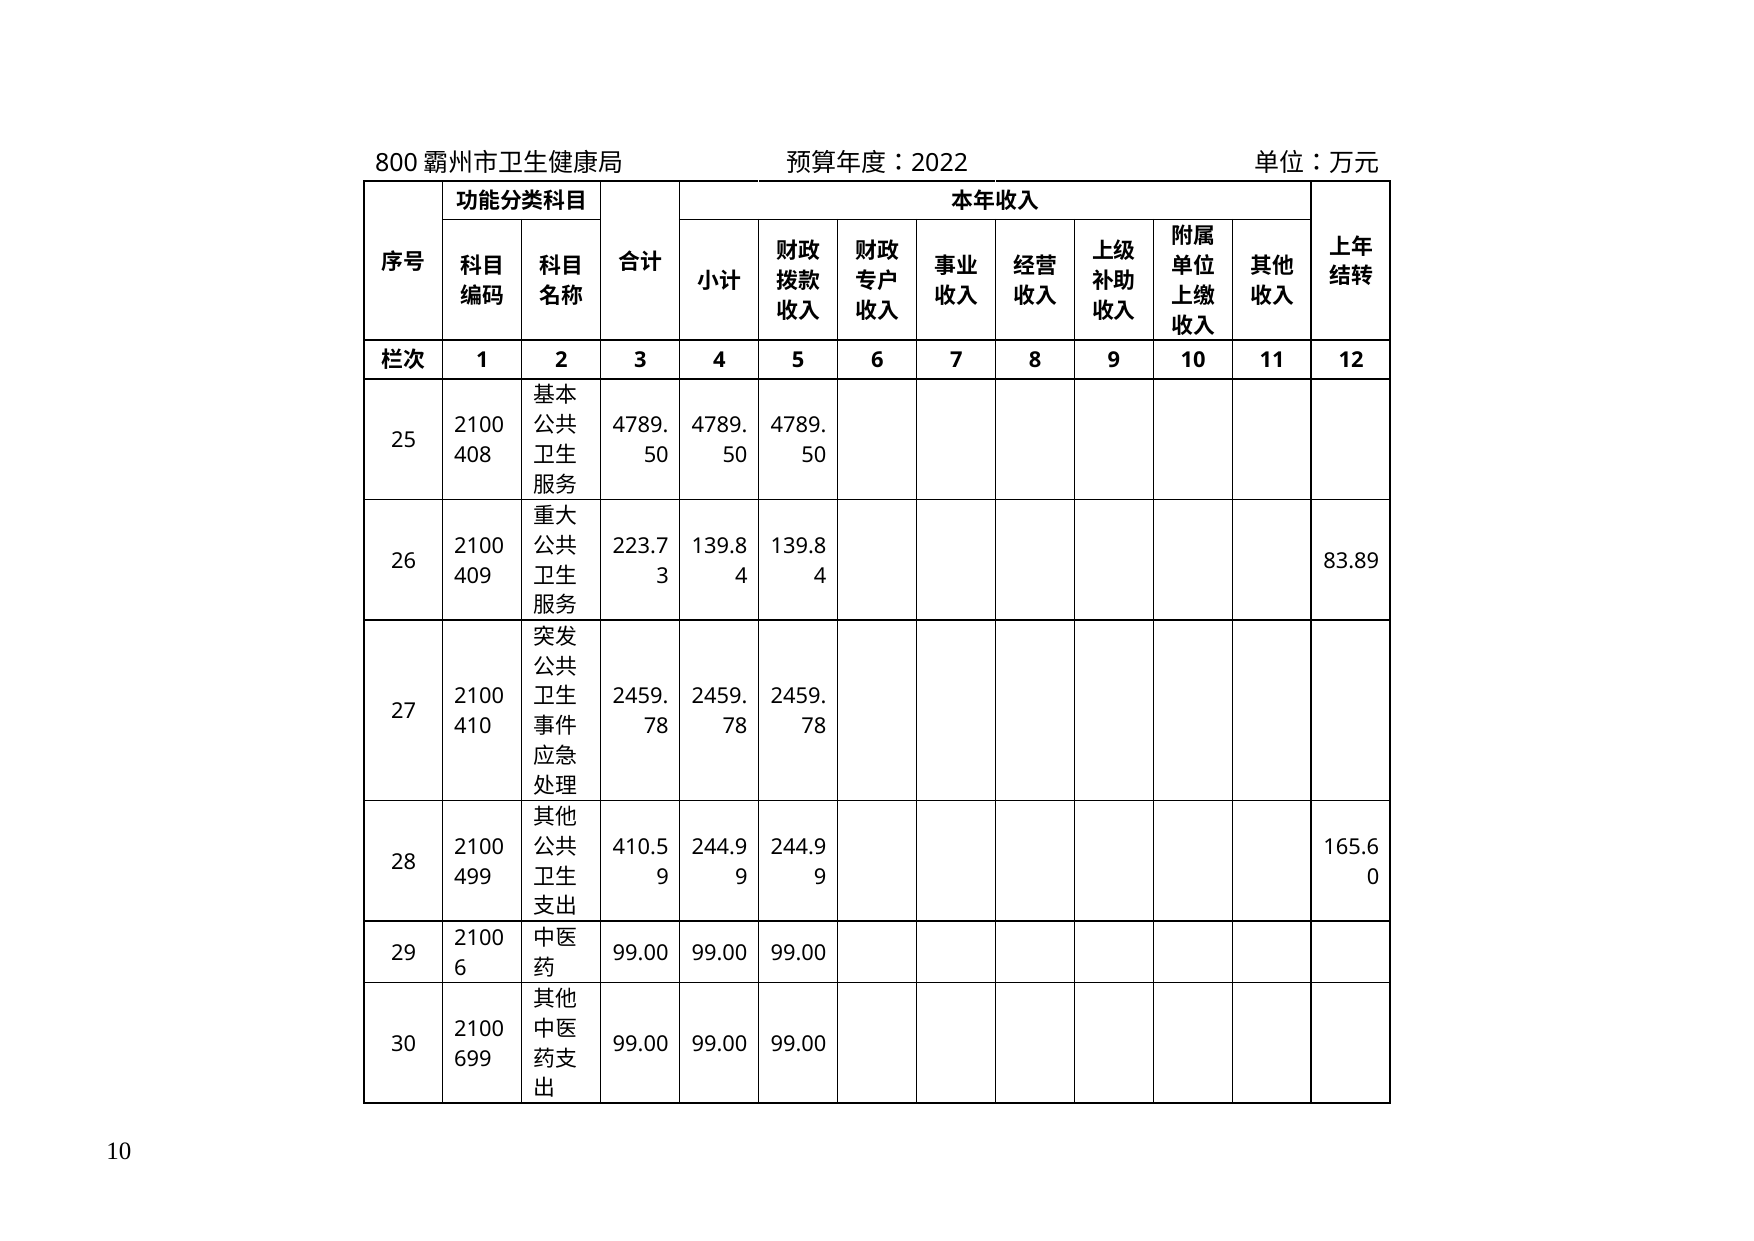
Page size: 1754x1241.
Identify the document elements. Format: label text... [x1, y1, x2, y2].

table_cell 科目 编码 [443, 220, 521, 339]
table_cell 165.60 [1312, 801, 1389, 920]
table_cell [1233, 621, 1310, 799]
table_cell [1312, 380, 1389, 498]
table_cell 8 [996, 341, 1074, 378]
table_cell [917, 621, 995, 799]
table_cell [1154, 922, 1232, 981]
table_cell 上级补助收入 [1075, 220, 1153, 339]
table_cell 3 [601, 341, 679, 378]
table_cell 244.99 [680, 801, 758, 920]
table_cell 2100699 [443, 983, 521, 1102]
table_cell 2459.78 [759, 621, 837, 799]
table_cell 2100410 [443, 621, 521, 799]
table_cell 4789.50 [601, 380, 679, 498]
table_header 预算年度：2022 [759, 143, 995, 180]
table_cell 99.00 [759, 922, 837, 981]
table_cell 本年收入 [680, 182, 1310, 219]
table_cell [1233, 983, 1310, 1102]
table_cell [1233, 380, 1310, 498]
table_cell [1233, 500, 1310, 619]
table_cell [917, 983, 995, 1102]
table_cell [838, 380, 916, 498]
table_cell 139.84 [759, 500, 837, 619]
table_header 800霸州市卫生健康局 [365, 143, 758, 180]
table_cell 4789.50 [680, 380, 758, 498]
table_cell 科目名称 [522, 220, 600, 339]
table_cell 事业收入 [917, 220, 995, 339]
table_cell 2459.78 [601, 621, 679, 799]
table_cell [1312, 983, 1389, 1102]
table_cell [1154, 621, 1232, 799]
table_cell 29 [365, 922, 442, 981]
table_cell [1075, 621, 1153, 799]
table_cell 2 [522, 341, 600, 378]
table_cell 其他收入 [1233, 220, 1310, 339]
table_cell 99.00 [601, 922, 679, 981]
table_header 单位：万元 [996, 143, 1389, 180]
table_cell 2100408 [443, 380, 521, 498]
table_cell 栏次 [365, 341, 442, 378]
table_cell [1075, 922, 1153, 981]
table_cell [917, 801, 995, 920]
table_cell 财政专户 收入 [838, 220, 916, 339]
table_cell 5 [759, 341, 837, 378]
table_cell [1075, 380, 1153, 498]
table_cell [838, 621, 916, 799]
table_cell 99.00 [680, 922, 758, 981]
table_cell 99.00 [601, 983, 679, 1102]
table_cell [838, 983, 916, 1102]
table_cell [1075, 801, 1153, 920]
table_cell 28 [365, 801, 442, 920]
table_cell 小计 [680, 220, 758, 339]
table_cell 2100409 [443, 500, 521, 619]
table_cell 上年结转 [1312, 182, 1389, 339]
table_cell 223.73 [601, 500, 679, 619]
table_cell 21006 [443, 922, 521, 981]
table_cell [996, 380, 1074, 498]
table_cell 其他中医药支出 [522, 983, 600, 1102]
table_cell 6 [838, 341, 916, 378]
table_cell 244.99 [759, 801, 837, 920]
table_cell 410.59 [601, 801, 679, 920]
table_cell [1154, 380, 1232, 498]
table_cell [917, 922, 995, 981]
table_cell 2100499 [443, 801, 521, 920]
table_cell [917, 380, 995, 498]
table_cell [1154, 500, 1232, 619]
table_cell 12 [1312, 341, 1389, 378]
table_cell 4789.50 [759, 380, 837, 498]
table_cell 4 [680, 341, 758, 378]
table_cell 99.00 [759, 983, 837, 1102]
table_cell [996, 983, 1074, 1102]
table_cell [1154, 983, 1232, 1102]
table_cell 30 [365, 983, 442, 1102]
table_cell [838, 500, 916, 619]
table_cell 其他公共卫生支出 [522, 801, 600, 920]
table_cell 基本公共卫生服务 [522, 380, 600, 498]
table_cell 7 [917, 341, 995, 378]
table_cell [838, 801, 916, 920]
table_cell 2459.78 [680, 621, 758, 799]
table_cell [1312, 922, 1389, 981]
table_cell 突发公共卫生事件应急处理 [522, 621, 600, 799]
table_cell 财政拨款 收入 [759, 220, 837, 339]
table_cell 序号 [365, 182, 442, 339]
table_cell 25 [365, 380, 442, 498]
table_cell 1 [443, 341, 521, 378]
table_cell 99.00 [680, 983, 758, 1102]
table_cell [1075, 983, 1153, 1102]
table_cell 9 [1075, 341, 1153, 378]
table_cell 26 [365, 500, 442, 619]
table_cell [996, 500, 1074, 619]
table_cell 功能分类科目 [443, 182, 600, 219]
table_cell 139.84 [680, 500, 758, 619]
table_cell 中医药 [522, 922, 600, 981]
table_cell 附属单位上缴收入 [1154, 220, 1232, 339]
table_cell 27 [365, 621, 442, 799]
table_cell 11 [1233, 341, 1310, 378]
table_cell 经营收入 [996, 220, 1074, 339]
table_cell 合计 [601, 182, 679, 339]
table_cell 重大公共卫生服务 [522, 500, 600, 619]
table_cell [1233, 801, 1310, 920]
table_cell [838, 922, 916, 981]
table_cell [996, 621, 1074, 799]
table_cell [1154, 801, 1232, 920]
table_cell [996, 801, 1074, 920]
table_cell [1075, 500, 1153, 619]
table_cell [996, 922, 1074, 981]
table_cell [1233, 922, 1310, 981]
table_cell 83.89 [1312, 500, 1389, 619]
table_cell [917, 500, 995, 619]
table_cell [1312, 621, 1389, 799]
table_cell 10 [1154, 341, 1232, 378]
